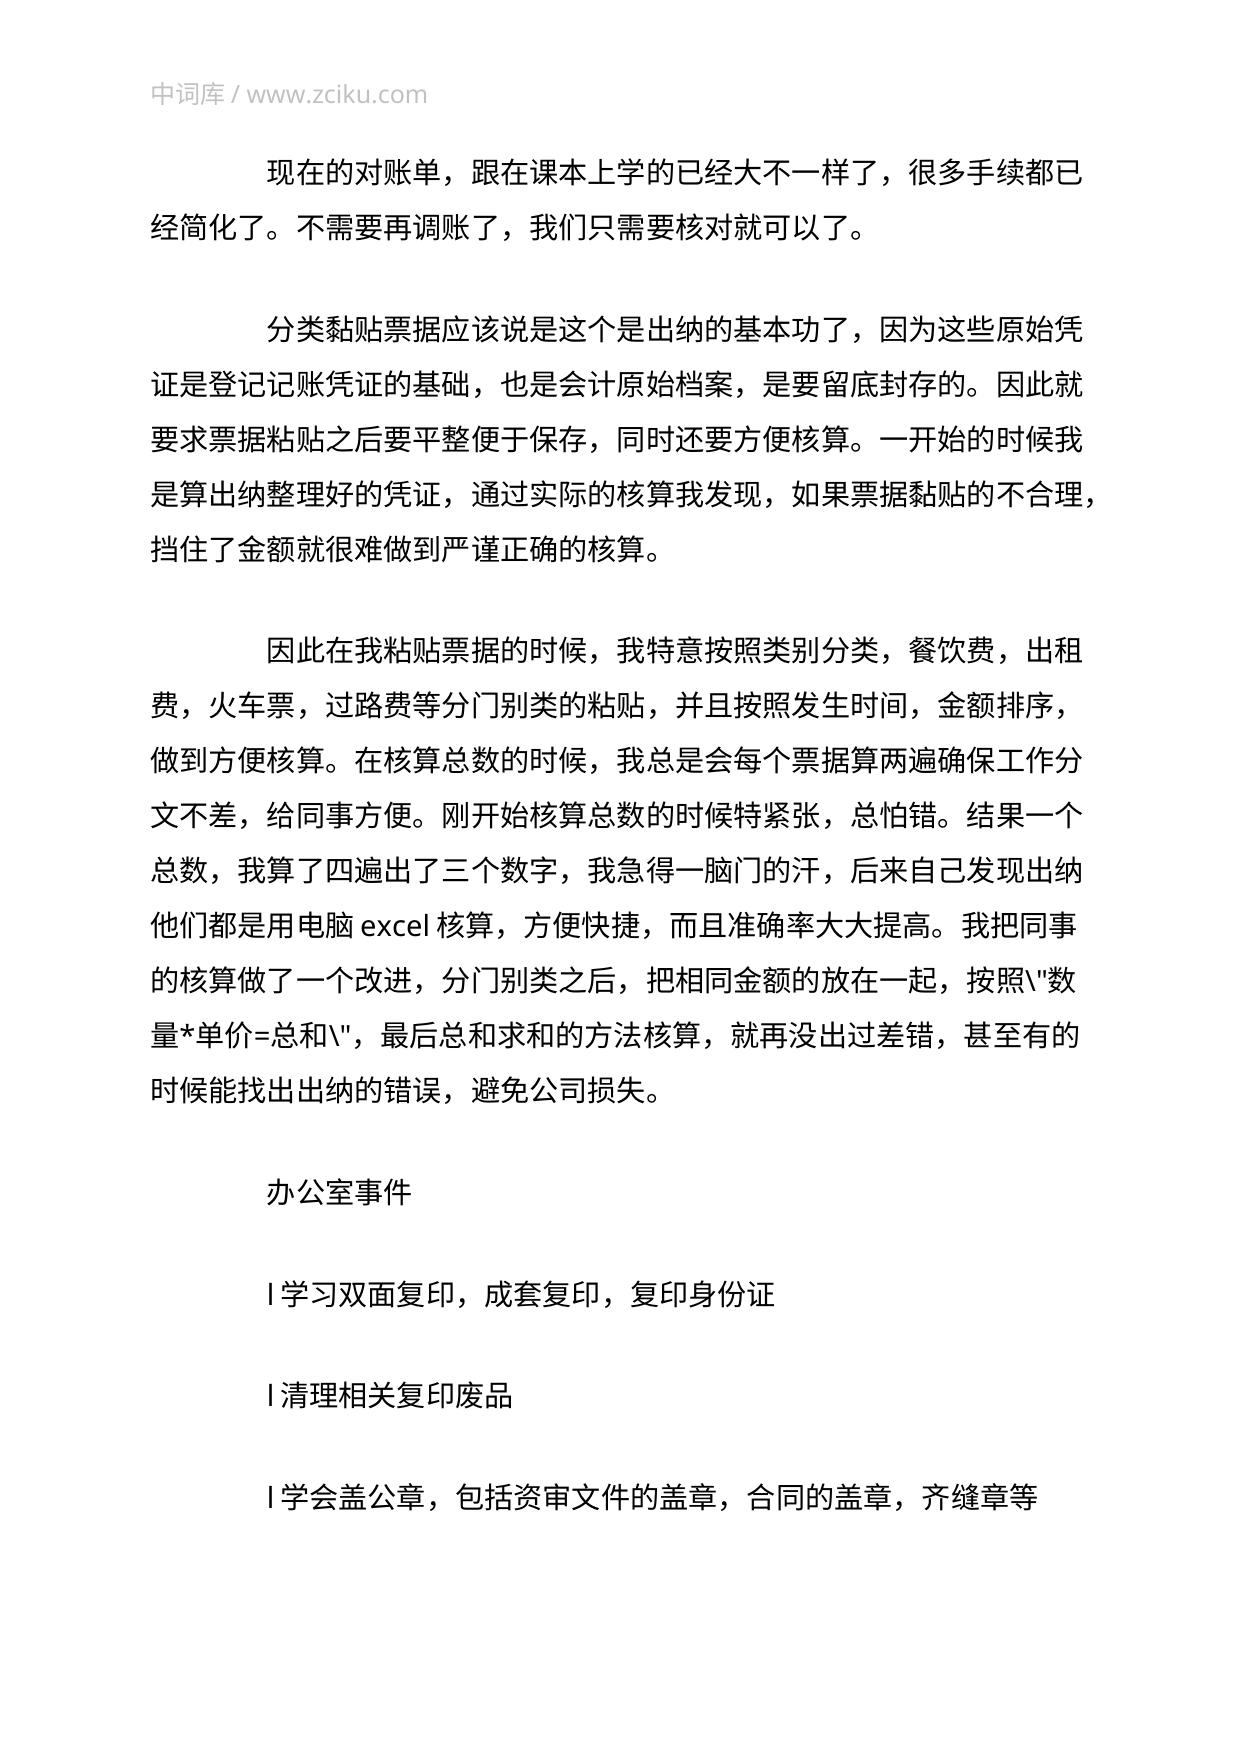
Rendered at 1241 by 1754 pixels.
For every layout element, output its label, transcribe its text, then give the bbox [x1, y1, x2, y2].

text 分类黏贴票据应该说是这个是出纳的基本功了，因为这些原始凭证是登记记账凭证的基础，也是会计原始档案，是要留底封存的。因此就要求票据粘贴之后要平整便于保存，同时还要方便核算。一开始的时候我是算出纳整理好的凭证，通过实际的核算我发现，如果票据黏贴的不合理，挡住了金额就很难做到严谨正确的核算。 [150, 307, 1090, 568]
text 现在的对账单，跟在课本上学的已经大不一样了，很多手续都已经简化了。不需要再调账了，我们只需要核对就可以了。 [150, 150, 1090, 247]
text l学会盖公章，包括资审文件的盖章，合同的盖章，齐缝章等 [150, 1475, 1090, 1517]
text l学习双面复印，成套复印，复印身份证 [150, 1271, 1090, 1313]
text 因此在我粘贴票据的时候，我特意按照类别分类，餐饮费，出租费，火车票，过路费等分门别类的粘贴，并且按照发生时间，金额排序，做到方便核算。在核算总数的时候，我总是会每个票据算两遍确保工作分文不差，给同事方便。刚开始核算总数的时候特紧张，总怕错。结果一个总数，我算了四遍出了三个数字，我急得一脑门的汗，后来自己发现出纳他们都是用电脑excel核算，方便快捷，而且准确率大大提高。我把同事的核算做了一个改进，分门别类之后，把相同金额的放在一起，按照\"数量*单价=总和\"，最后总和求和的方法核算，就再没出过差错，甚至有的时候能找出出纳的错误，避免公司损失。 [150, 628, 1090, 1110]
text 办公室事件 [150, 1169, 1090, 1212]
text l清理相关复印废品 [150, 1373, 1090, 1415]
